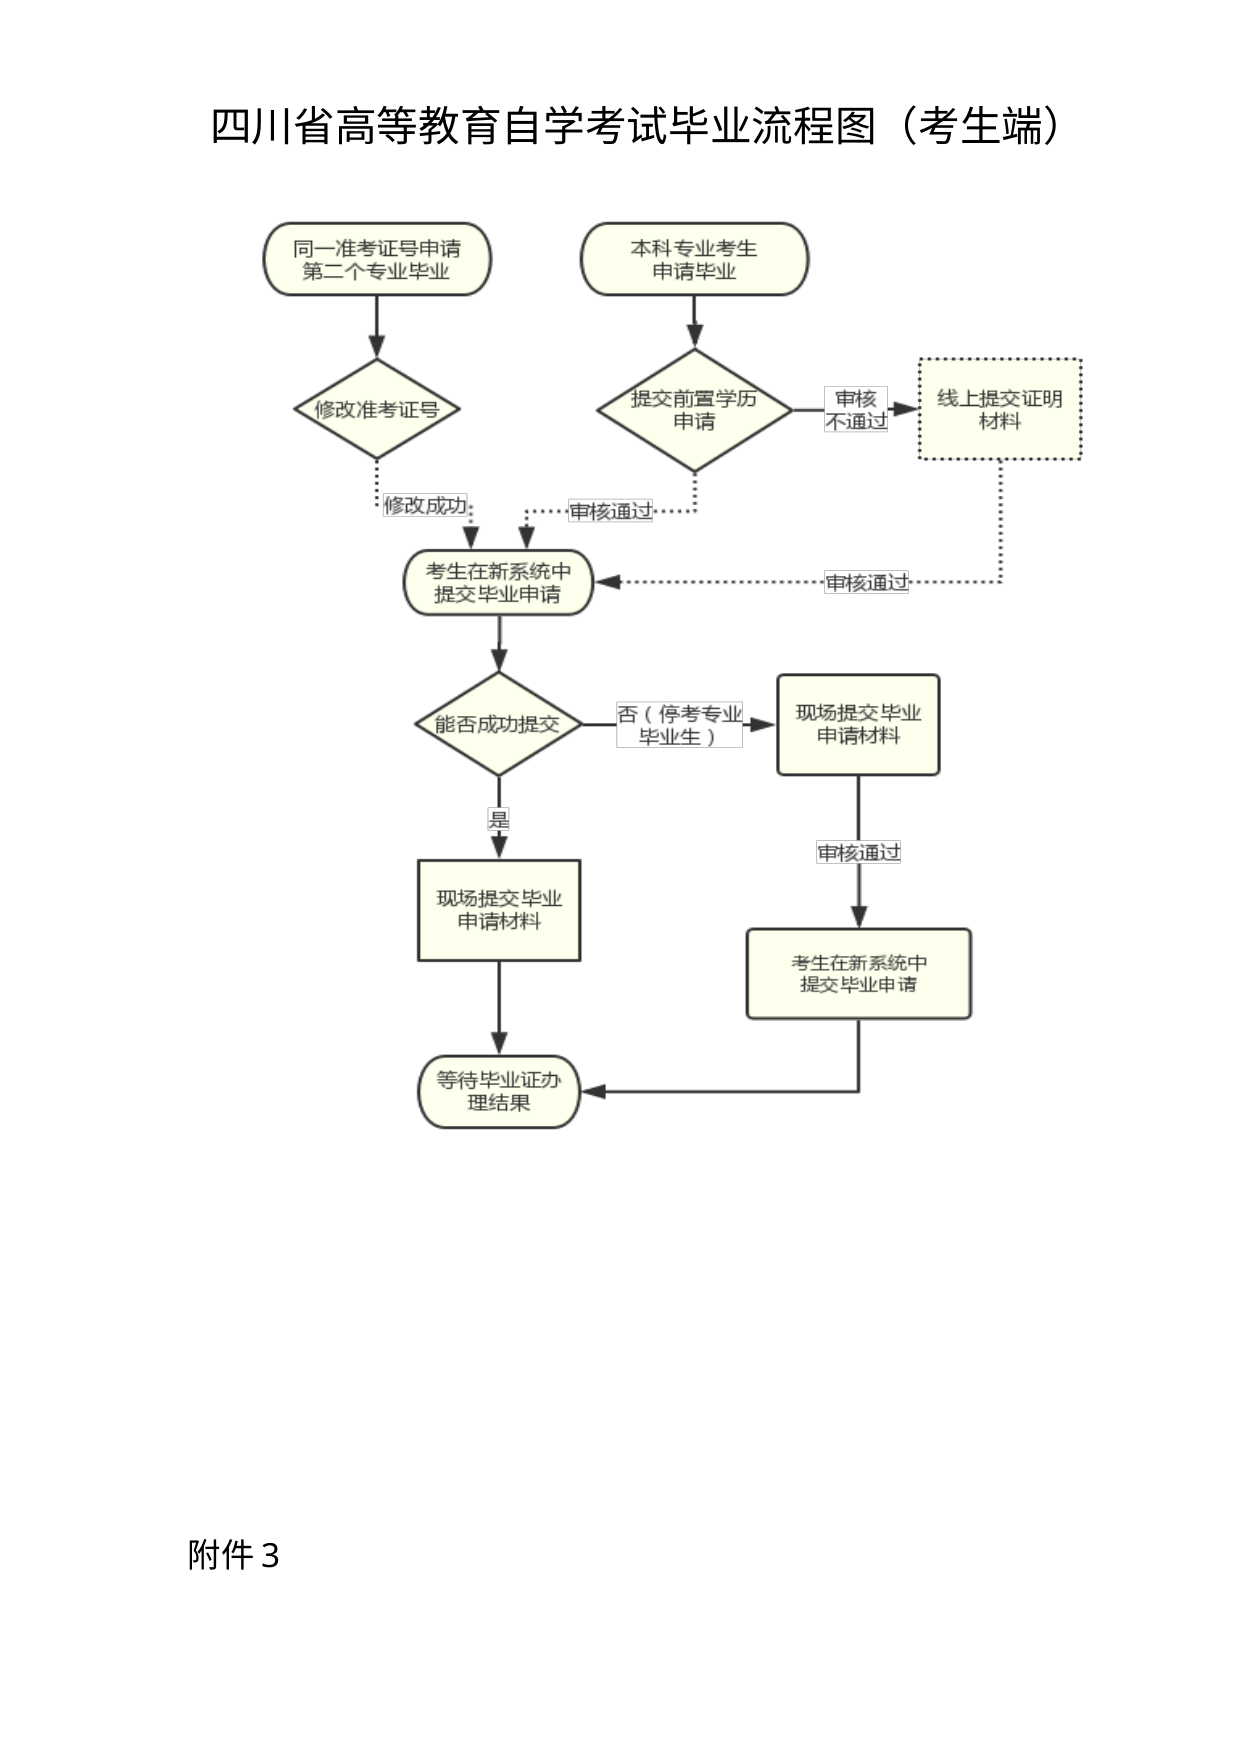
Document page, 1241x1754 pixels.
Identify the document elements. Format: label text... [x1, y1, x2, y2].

picture [187, 156, 1181, 1215]
text 四川省高等教育自学考试毕业流程图（考生端） [187, 91, 1107, 156]
text 附件3 [187, 1521, 1107, 1586]
